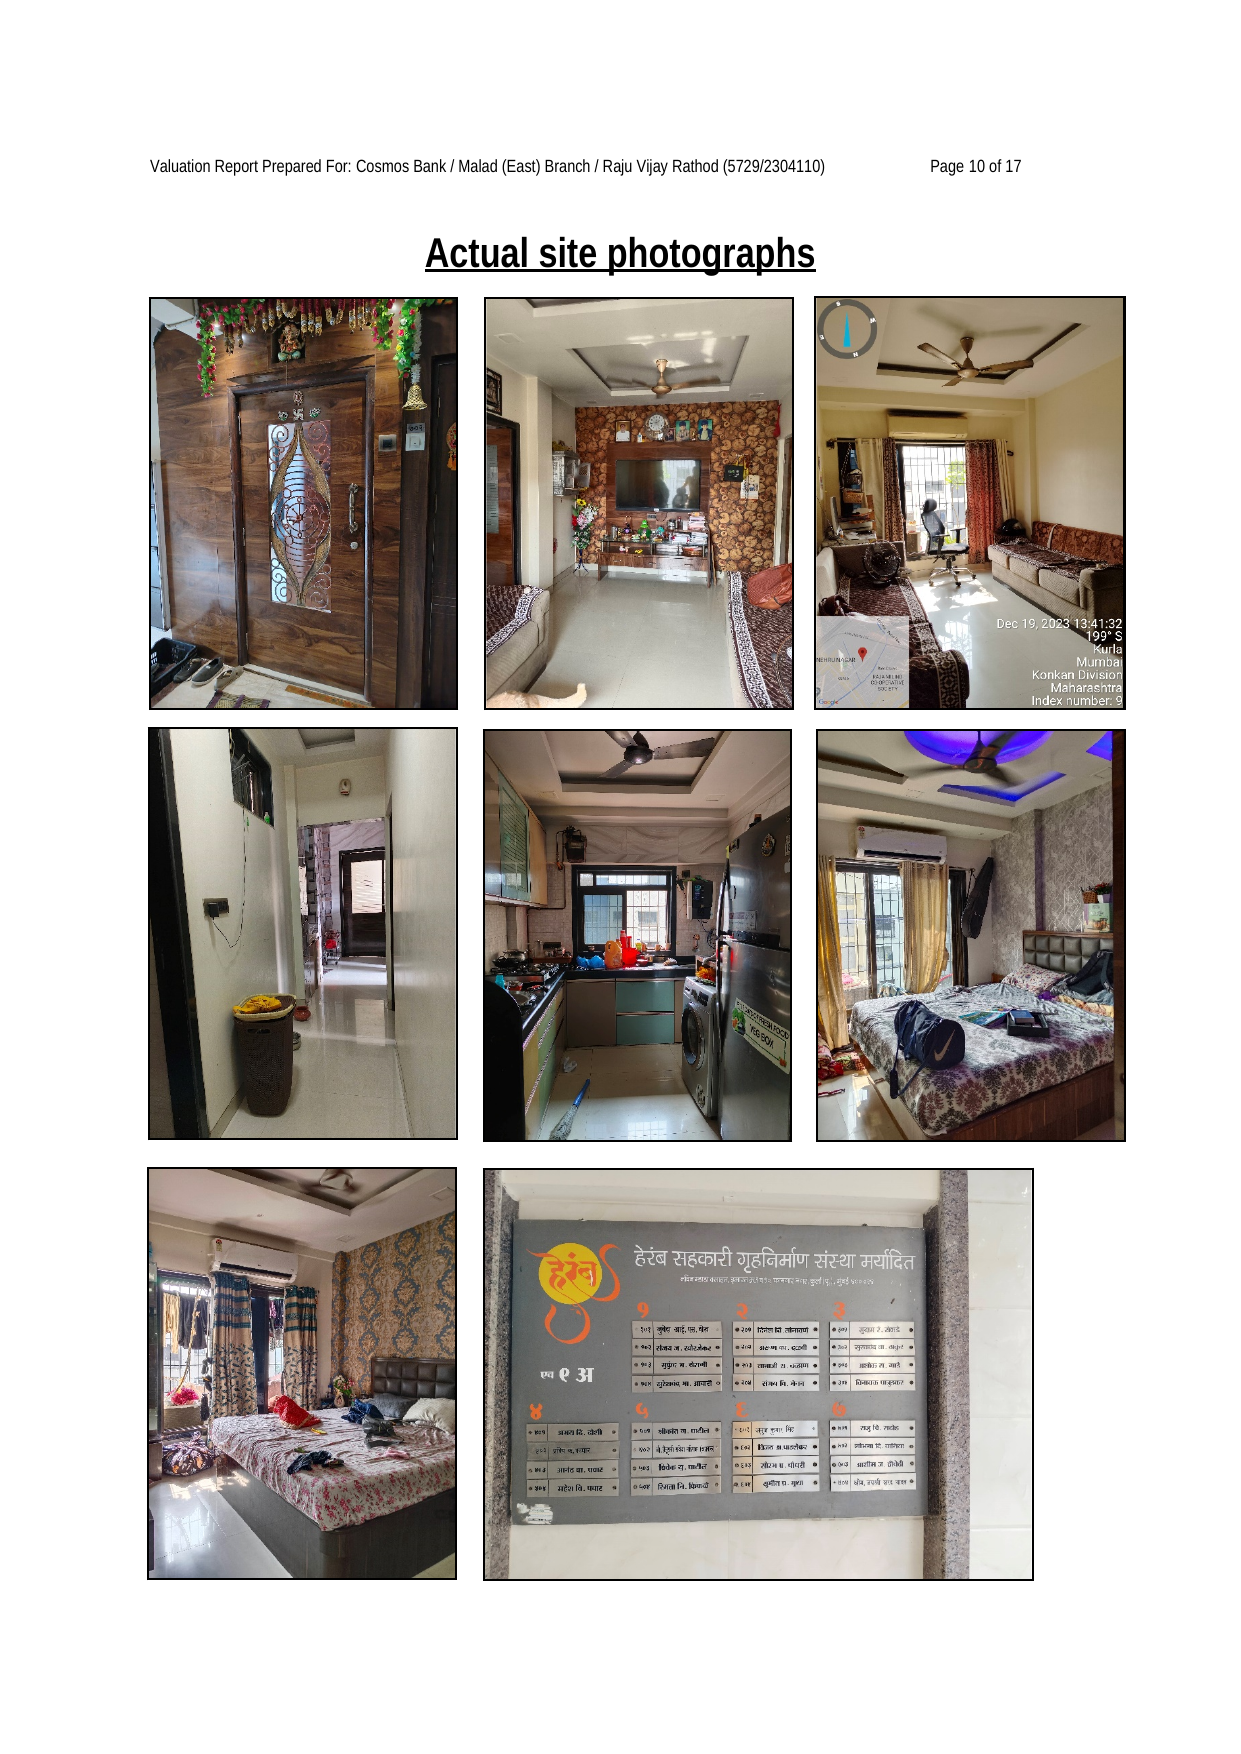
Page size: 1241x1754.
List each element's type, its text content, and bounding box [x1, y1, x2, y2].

picture [816, 298, 1123, 708]
picture [485, 731, 790, 1140]
picture [485, 1170, 1032, 1579]
picture [151, 299, 456, 708]
picture [818, 731, 1124, 1140]
picture [149, 1169, 455, 1578]
text Actual site photographs [150, 228, 1090, 276]
picture [150, 729, 456, 1138]
picture [486, 299, 792, 708]
